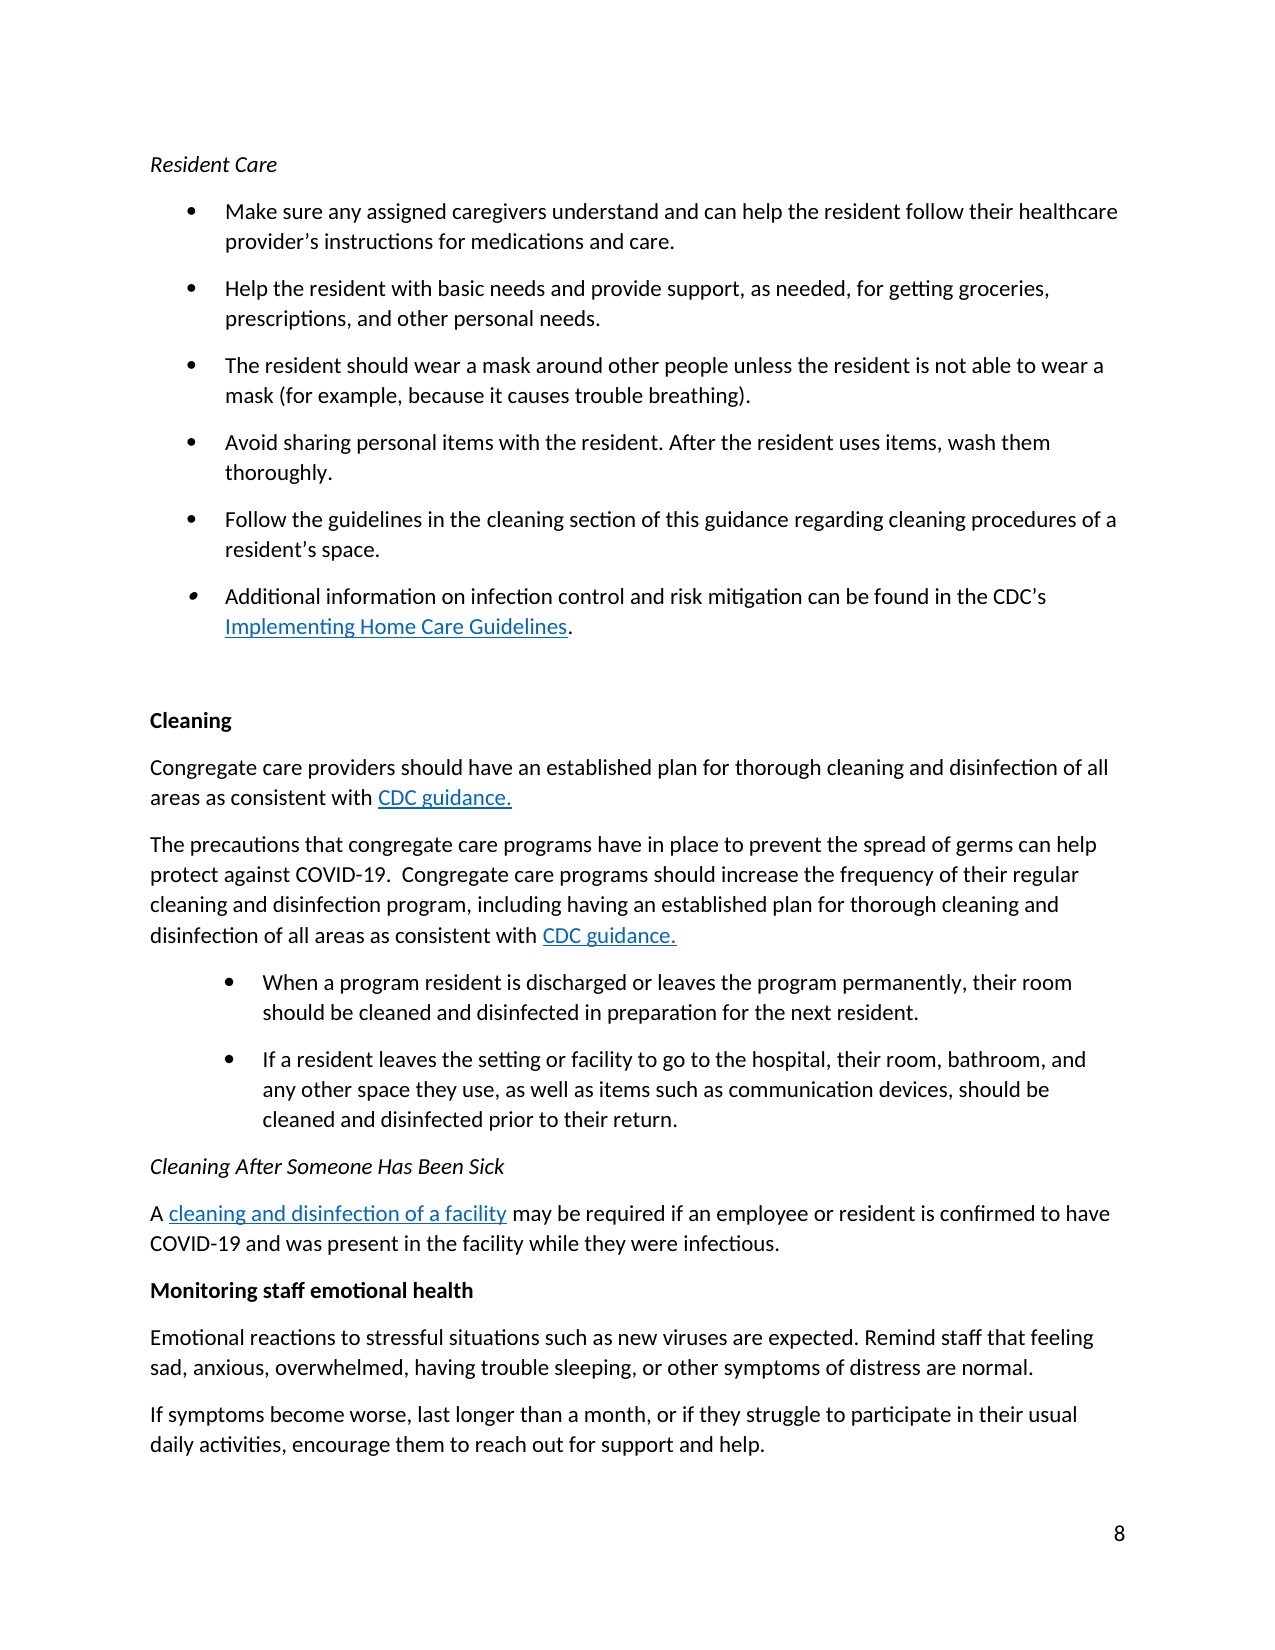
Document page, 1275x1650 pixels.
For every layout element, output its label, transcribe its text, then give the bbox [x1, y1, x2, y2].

text Resident Care [150, 150, 1125, 178]
list If a resident leaves the setting or facility to go to the hospital, their room, bathroom, and any other space they use, as well as items such as communication devices, should be cleaned and disinfected prior to their return. [225, 1045, 1125, 1133]
text A cleaning and disinfection of a facility may be required if an employee or resident is confirmed to have COVID-19 and was present in the facility while they were infectious. [150, 1199, 1125, 1257]
text Monitoring staff emotional health [150, 1276, 1125, 1304]
text If symptoms become worse, last longer than a month, or if they struggle to participate in their usual daily activities, encourage them to reach out for support and help. [150, 1400, 1125, 1458]
text The precautions that congregate care programs have in place to prevent the spread of germs can help protect against COVID-19. Congregate care programs should increase the frequency of their regular cleaning and disinfection program, including having an established plan for thorough cleaning and disinfection of all areas as consistent with CDC guidance. [150, 830, 1125, 949]
text Cleaning After Someone Has Been Sick [150, 1152, 1125, 1180]
list Help the resident with basic needs and provide support, as needed, for getting groceries, prescriptions, and other personal needs. [187, 274, 1125, 332]
list The resident should wear a mask around other people unless the resident is not able to wear a mask (for example, because it causes trouble breathing). [187, 351, 1125, 409]
list Additional information on infection control and risk mitigation can be found in the CDC’s Implementing Home Care Guidelines. [187, 582, 1125, 641]
text Emotional reactions to stressful situations such as new viruses are expected. Remind staff that feeling sad, anxious, overwhelmed, having trouble sleeping, or other symptoms of distress are normal. [150, 1323, 1125, 1381]
list Avoid sharing personal items with the resident. After the resident uses items, wash them thoroughly. [187, 428, 1125, 486]
list Follow the guidelines in the cleaning section of this guidance regarding cleaning procedures of a resident’s space. [187, 505, 1125, 563]
list Make sure any assigned caregivers understand and can help the resident follow their healthcare provider’s instructions for medications and care. [187, 197, 1125, 255]
list When a program resident is discharged or leaves the program permanently, their room should be cleaned and disinfected in preparation for the next resident. [225, 968, 1125, 1026]
text Congregate care providers should have an established plan for thorough cleaning and disinfection of all areas as consistent with CDC guidance. [150, 753, 1125, 811]
text Cleaning [150, 706, 1125, 734]
